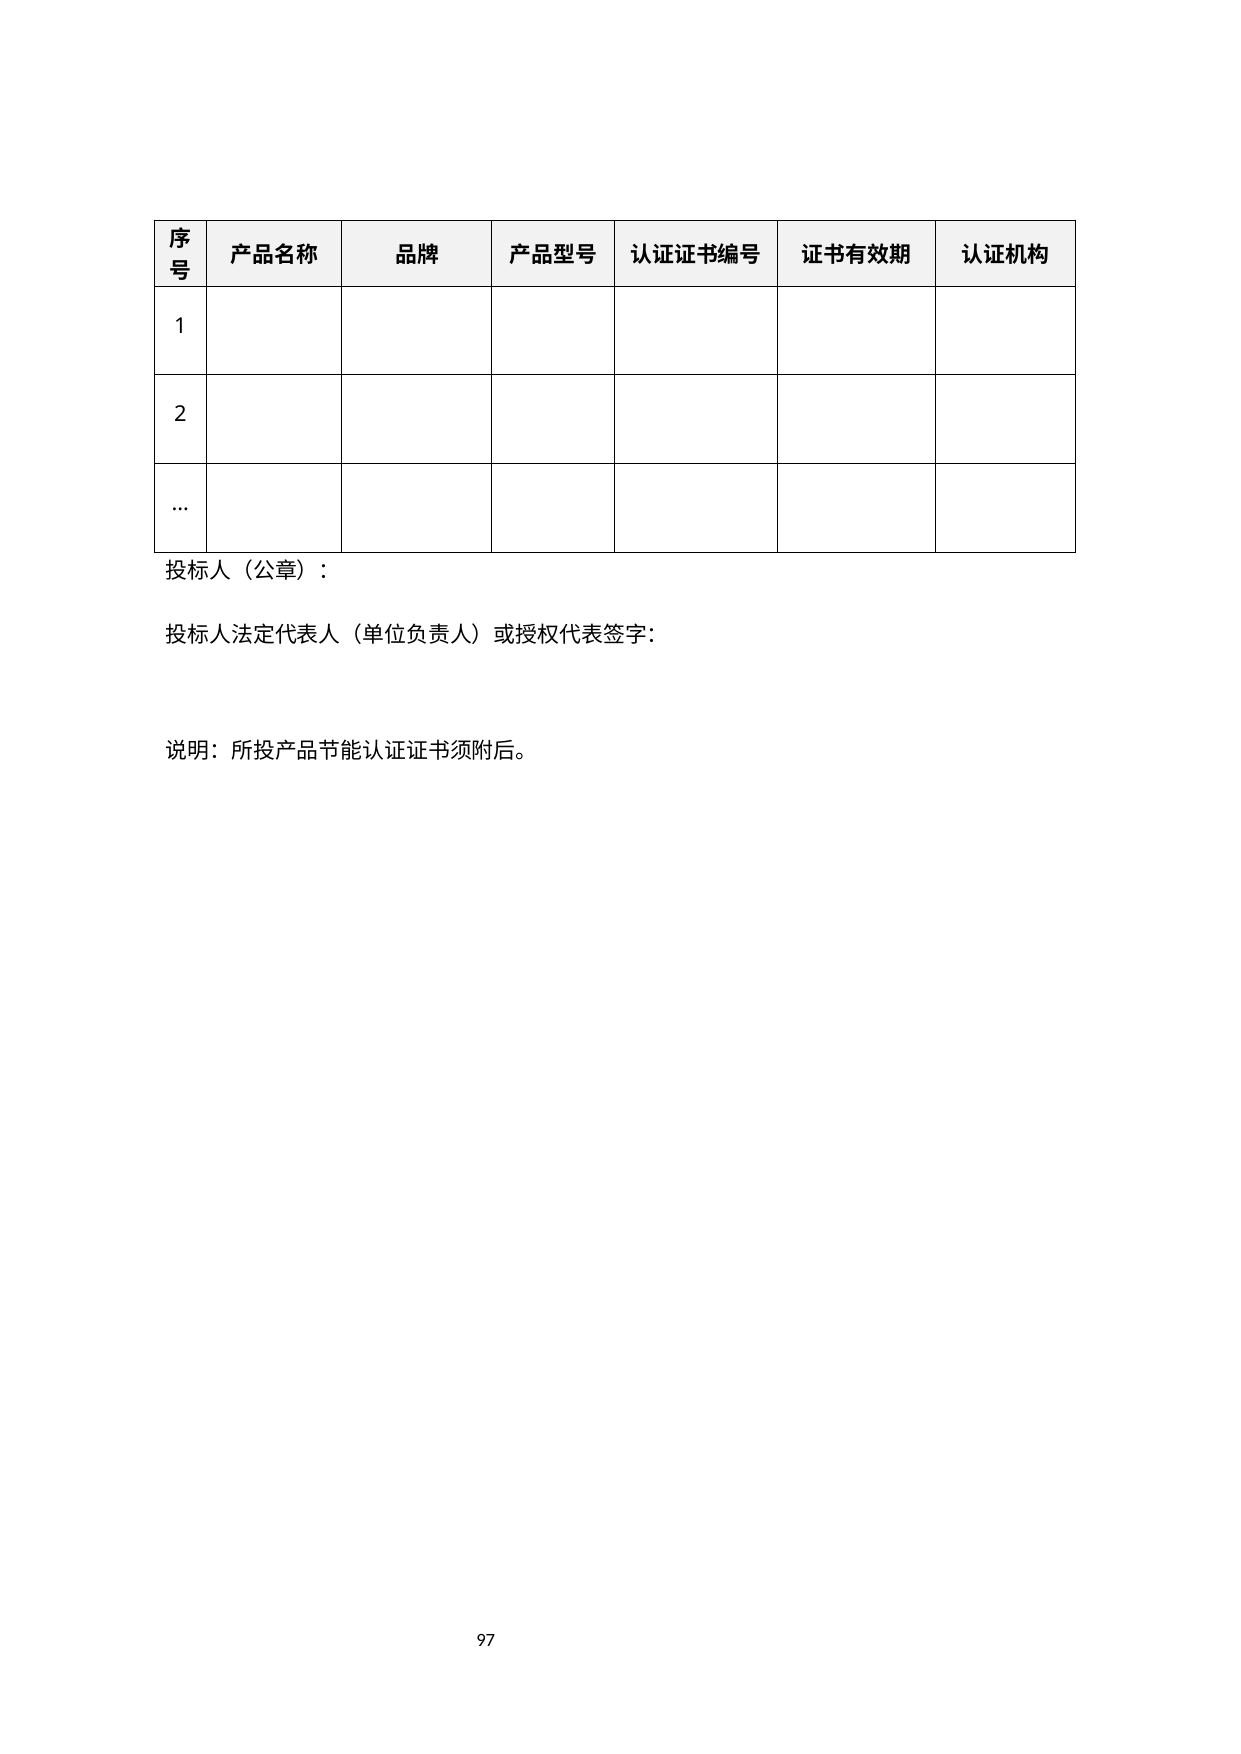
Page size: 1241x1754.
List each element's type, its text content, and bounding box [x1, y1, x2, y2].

table_cell [936, 464, 1075, 552]
table_header 产品名称 [207, 221, 341, 286]
table_header 品牌 [342, 221, 491, 286]
table_cell [778, 375, 935, 463]
table_cell … [155, 464, 206, 552]
table_cell [615, 375, 777, 463]
table_cell [936, 287, 1075, 374]
table_cell [778, 287, 935, 374]
table_cell [342, 287, 491, 374]
table_cell 2 [155, 375, 206, 463]
table_cell [342, 464, 491, 552]
table_cell 1 [155, 287, 206, 374]
table_header 产品型号 [492, 221, 614, 286]
table_cell [207, 375, 341, 463]
text 投标人法定代表人（单位负责人）或授权代表签字： [165, 617, 1087, 649]
table_cell [936, 375, 1075, 463]
text 投标人（公章）： [165, 553, 1087, 585]
table_cell [207, 464, 341, 552]
table_cell [207, 287, 341, 374]
table_header 认证机构 [936, 221, 1075, 286]
table_header 序号 [155, 221, 206, 286]
table_cell [492, 287, 614, 374]
table_cell [615, 464, 777, 552]
table_cell [492, 464, 614, 552]
text 说明：所投产品节能认证证书须附后。 [165, 733, 1087, 766]
table_cell [492, 375, 614, 463]
table_cell [615, 287, 777, 374]
table_header 认证证书编号 [615, 221, 777, 286]
table_cell [342, 375, 491, 463]
table_cell [778, 464, 935, 552]
table_header 证书有效期 [778, 221, 935, 286]
